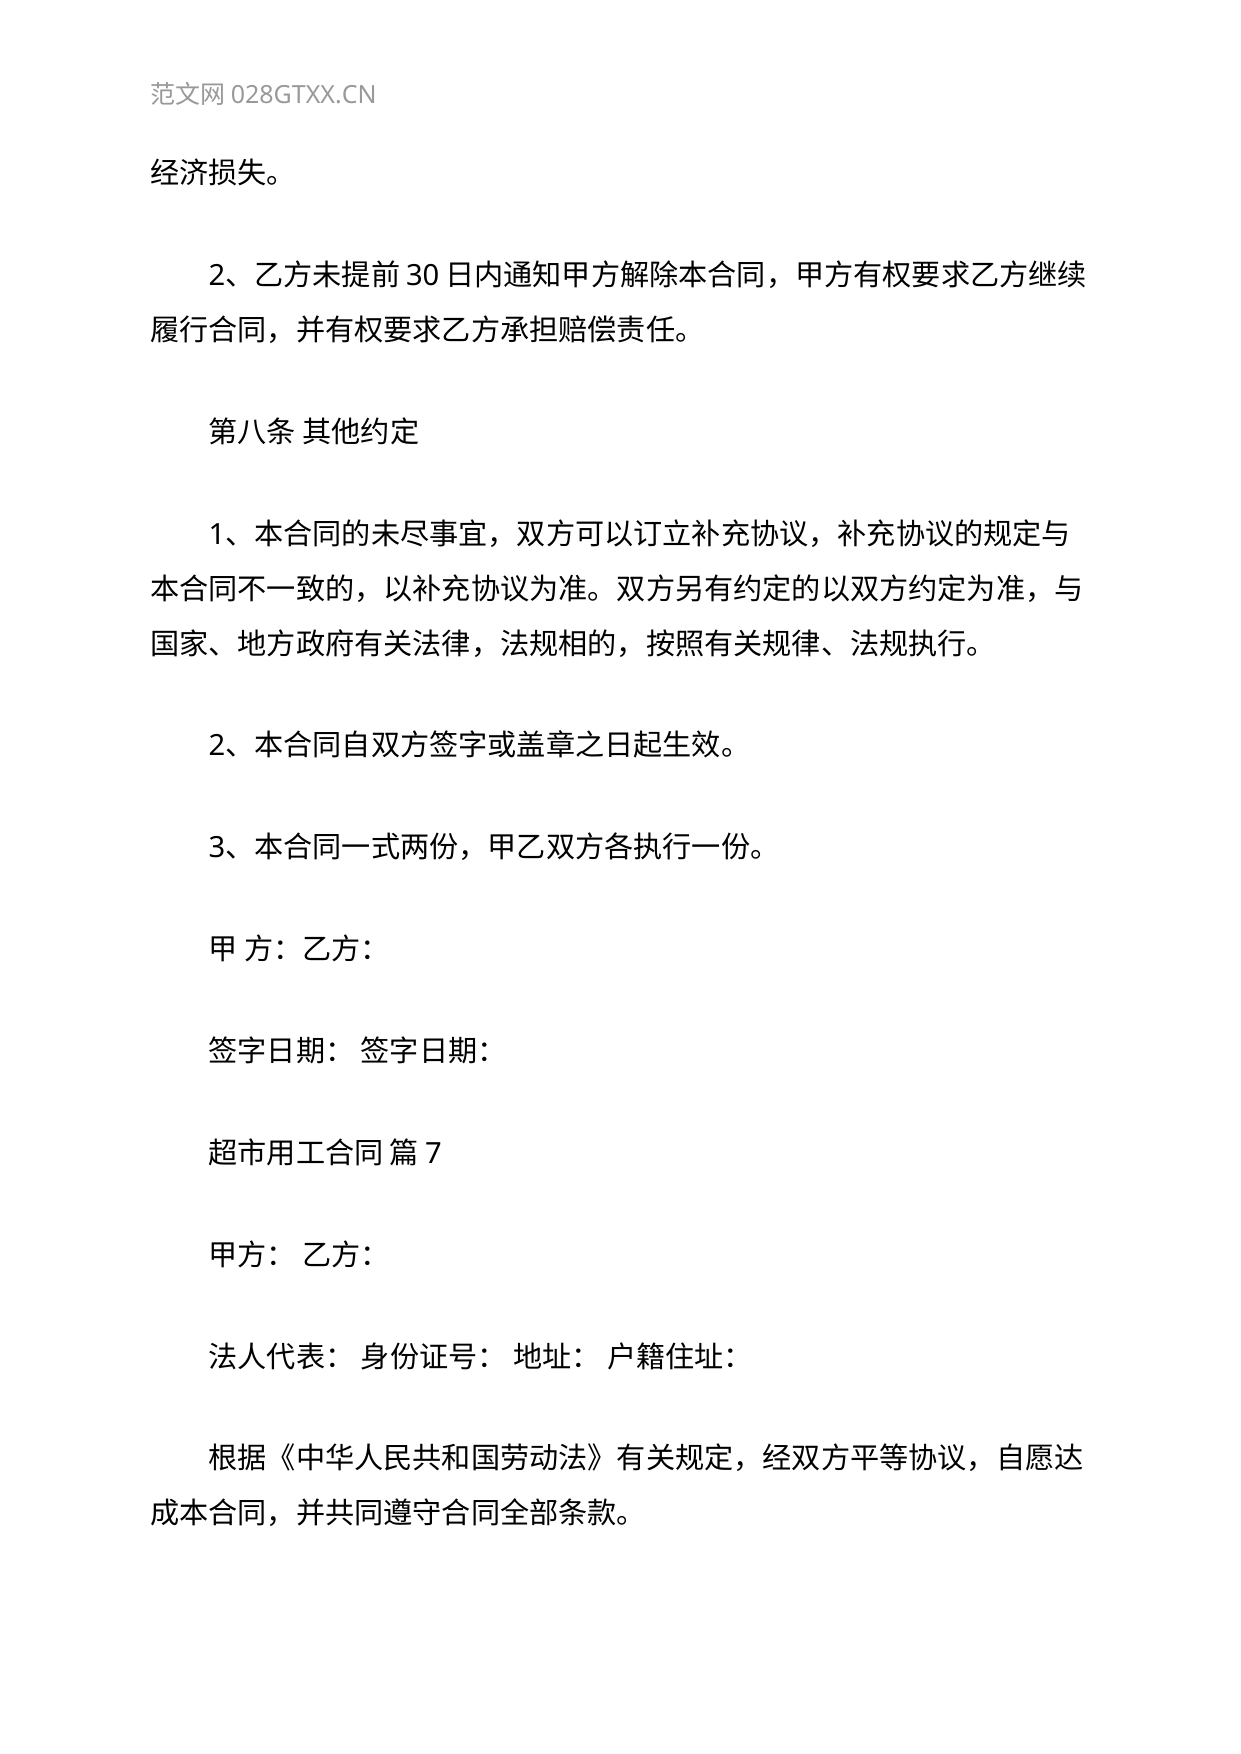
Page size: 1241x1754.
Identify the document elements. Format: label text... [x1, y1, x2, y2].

text 第八条 其他约定 [150, 408, 1090, 451]
text 根据《中华人民共和国劳动法》有关规定，经双方平等协议，自愿达成本合同，并共同遵守合同全部条款。 [150, 1435, 1090, 1532]
text 2、乙方未提前30日内通知甲方解除本合同，甲方有权要求乙方继续履行合同，并有权要求乙方承担赔偿责任。 [150, 252, 1090, 349]
text 2、本合同自双方签字或盖章之日起生效。 [150, 722, 1090, 764]
text 签字日期： 签字日期： [150, 1028, 1090, 1070]
text 甲 方：乙方： [150, 926, 1090, 968]
text 甲方： 乙方： [150, 1231, 1090, 1274]
text 法人代表： 身份证号： 地址： 户籍住址： [150, 1333, 1090, 1376]
text 1、本合同的未尽事宜，双方可以订立补充协议，补充协议的规定与本合同不一致的，以补充协议为准。双方另有约定的以双方约定为准，与国家、地方政府有关法律，法规相的，按照有关规律、法规执行。 [150, 510, 1090, 662]
text 3、本合同一式两份，甲乙双方各执行一份。 [150, 824, 1090, 866]
text 超市用工合同 篇7 [150, 1129, 1090, 1172]
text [150, 150, 1090, 192]
